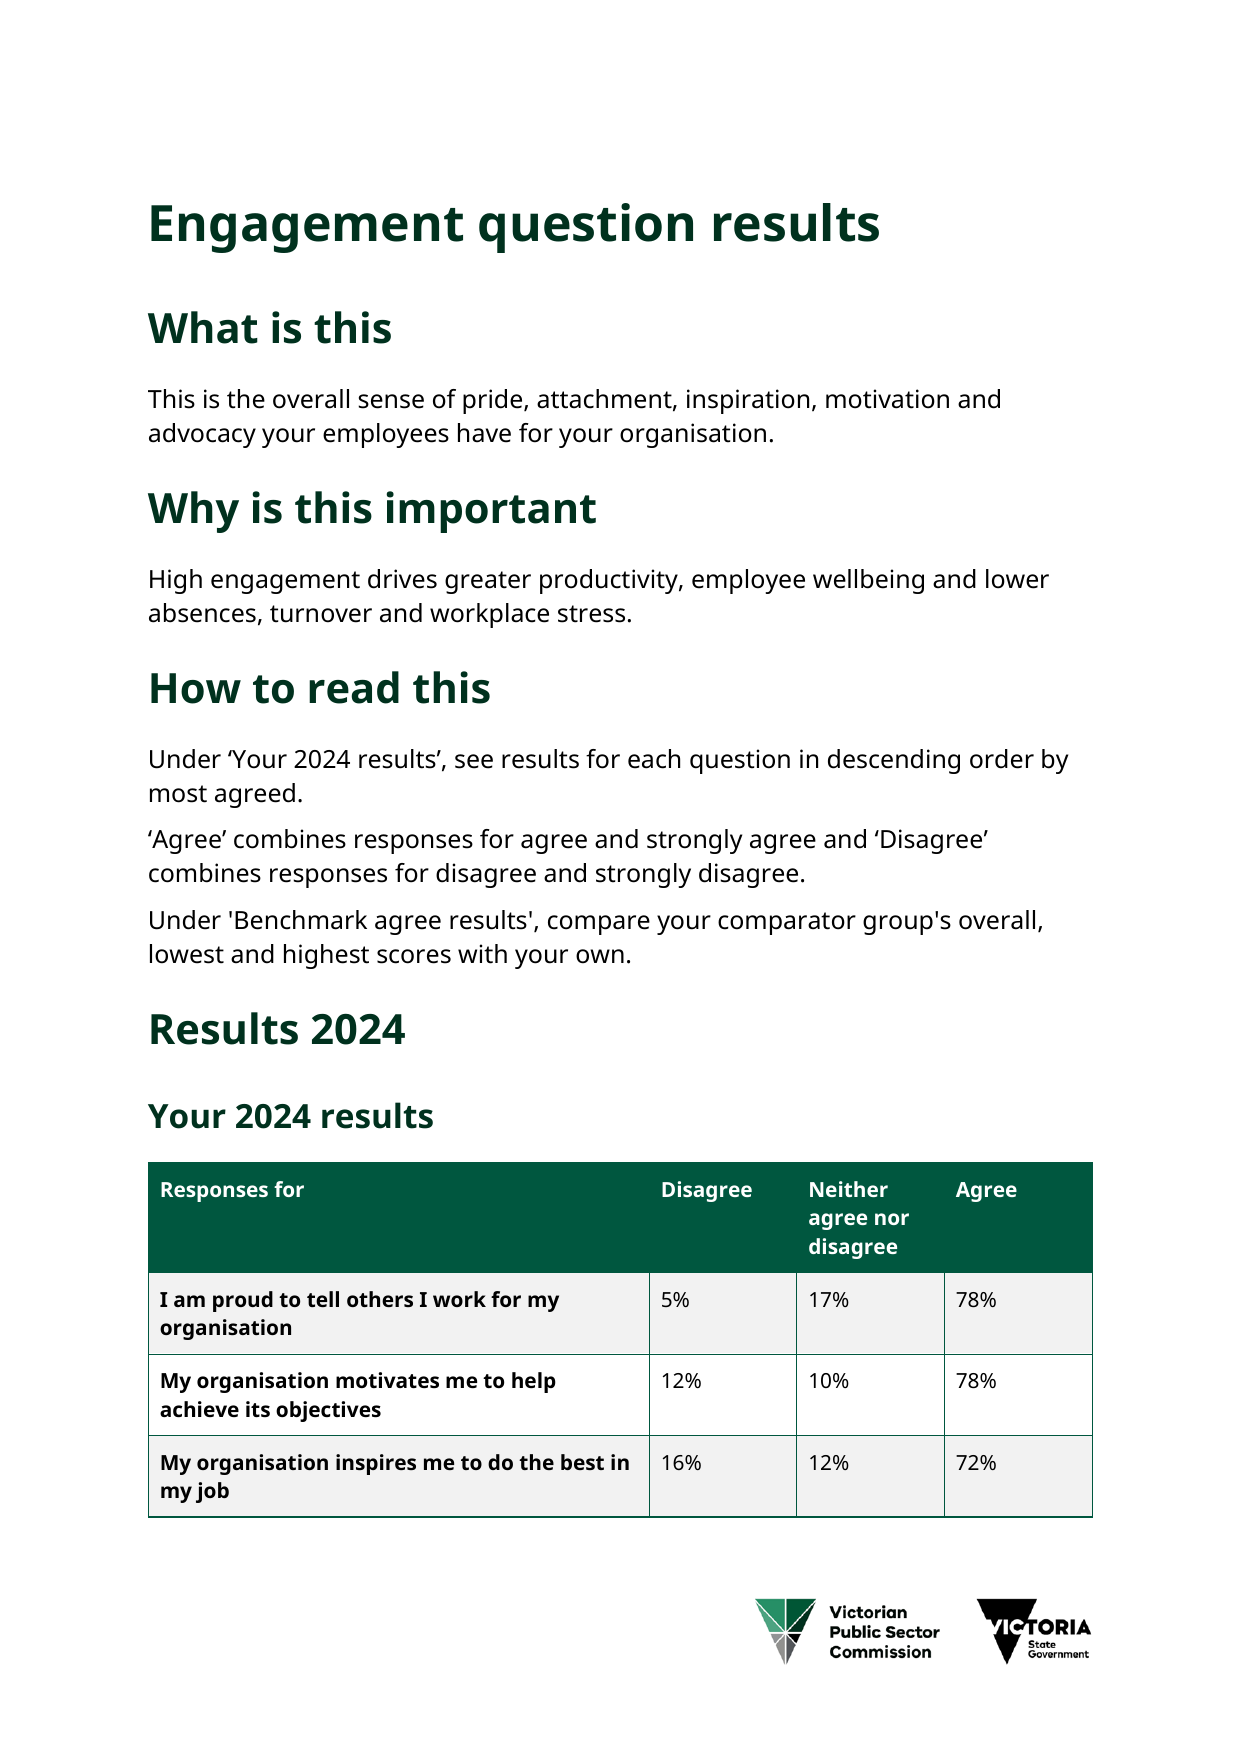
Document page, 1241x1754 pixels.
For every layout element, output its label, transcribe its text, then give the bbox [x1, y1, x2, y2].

text ‘Agree’ combines responses for agree and strongly agree and ‘Disagree’ combines responses for disagree and strongly disagree. [148, 822, 1092, 890]
subtitle Your 2024 results [148, 1093, 1092, 1138]
table_cell 78% [945, 1273, 1092, 1353]
table_cell 10% [797, 1355, 944, 1435]
text High engagement drives greater productivity, employee wellbeing and lower absences, turnover and workplace stress. [148, 561, 1092, 629]
subtitle Engagement question results [148, 188, 1092, 256]
text Under ‘Your 2024 results’, see results for each question in descending order by most agreed. [148, 741, 1092, 809]
table_cell 12% [650, 1355, 796, 1435]
table_header Neither agree nor disagree [797, 1163, 944, 1272]
table_cell 72% [945, 1436, 1092, 1516]
table_cell My organisation motivates me to help achieve its objectives [149, 1355, 649, 1435]
text This is the overall sense of pride, attachment, inspiration, motivation and advocacy your employees have for your organisation. [148, 381, 1092, 449]
table_cell 78% [945, 1355, 1092, 1435]
table_header Disagree [650, 1163, 796, 1272]
subtitle How to read this [148, 659, 1092, 715]
picture [754, 1598, 1093, 1666]
table_cell 12% [797, 1436, 944, 1516]
table_cell I am proud to tell others I work for my organisation [149, 1273, 649, 1353]
table_cell 5% [650, 1273, 796, 1353]
table_cell My organisation inspires me to do the best in my job [149, 1436, 649, 1516]
table_cell 16% [650, 1436, 796, 1516]
subtitle Results 2024 [148, 1000, 1092, 1056]
table_header Responses for [149, 1163, 649, 1272]
text Under 'Benchmark agree results', compare your comparator group's overall, lowest and highest scores with your own. [148, 902, 1092, 971]
subtitle Why is this important [148, 479, 1092, 535]
subtitle What is this [148, 299, 1092, 355]
table_header Agree [945, 1163, 1092, 1272]
table_cell 17% [797, 1273, 944, 1353]
